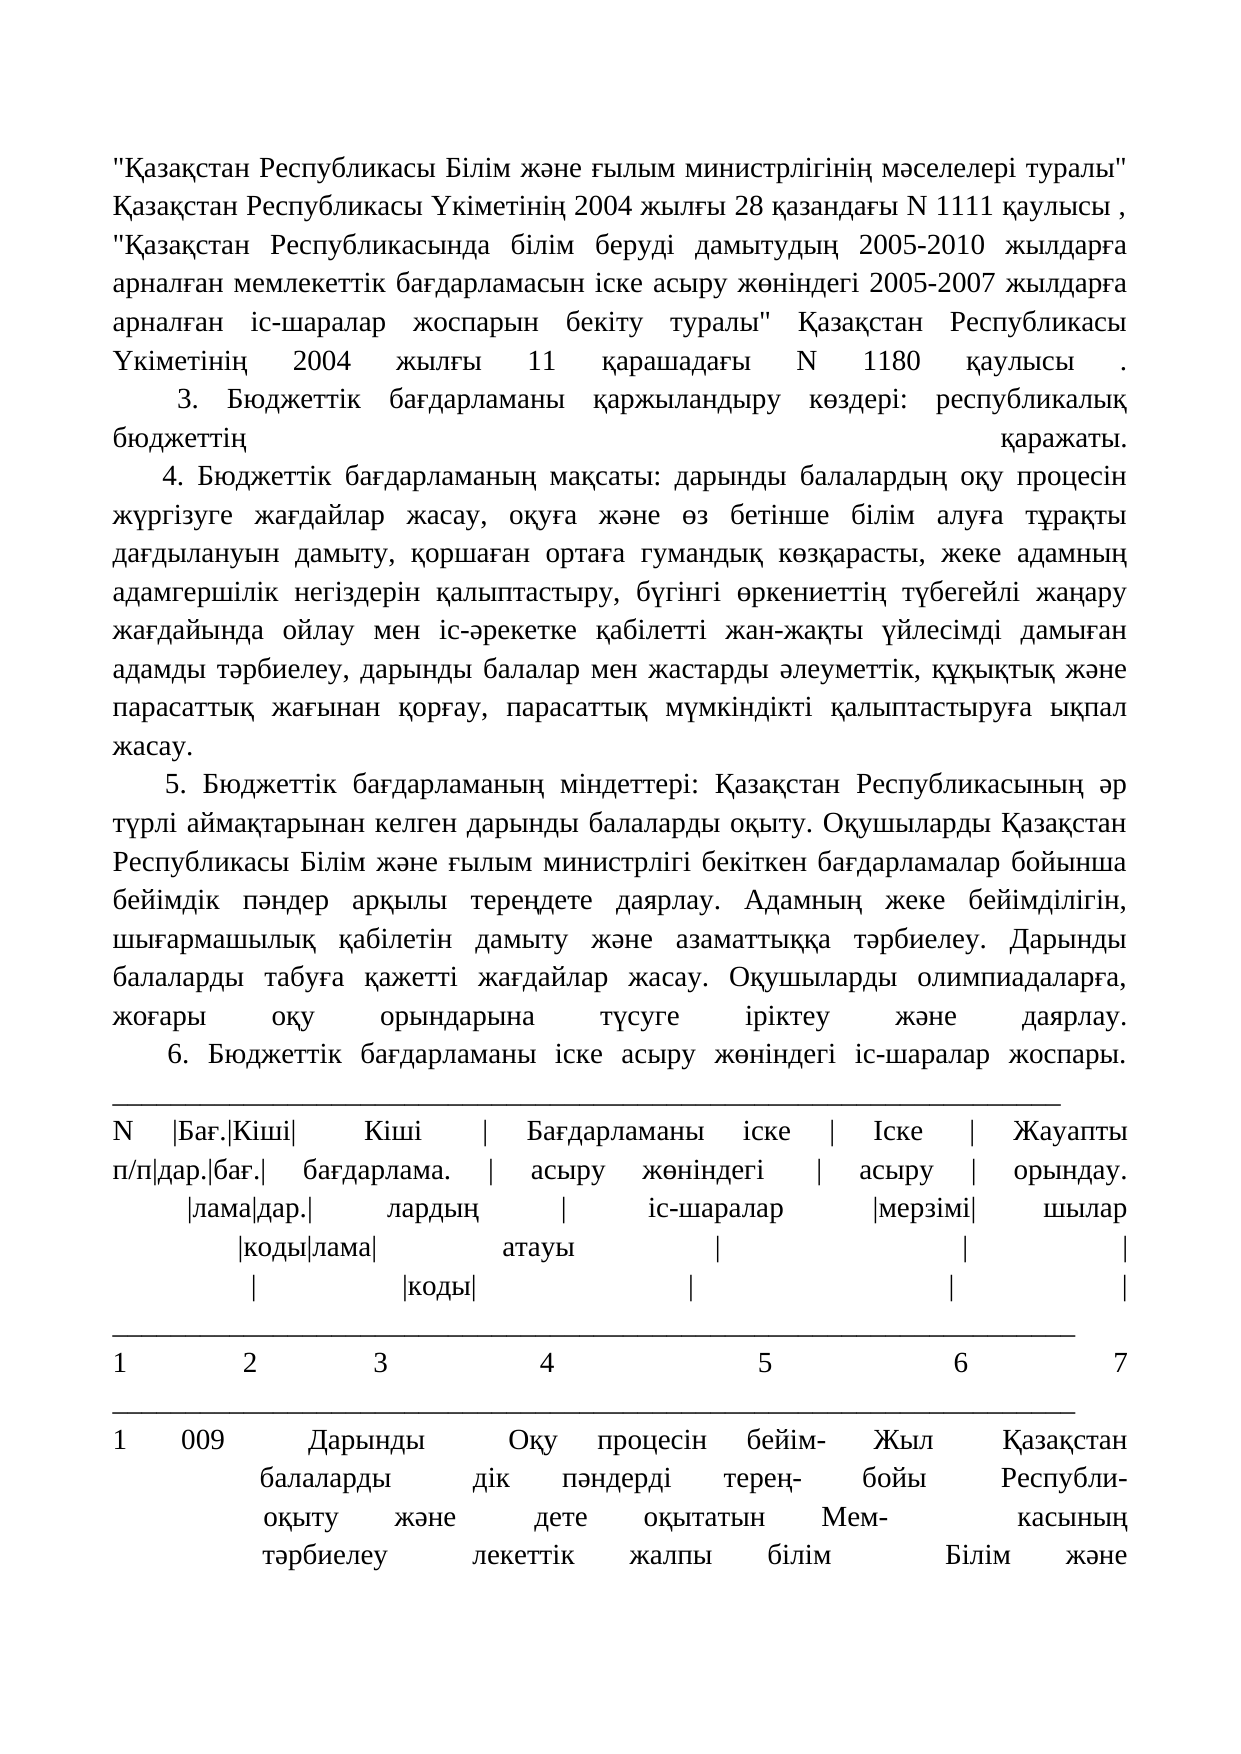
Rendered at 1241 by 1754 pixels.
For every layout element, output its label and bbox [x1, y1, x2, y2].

text [112, 150, 1128, 1571]
